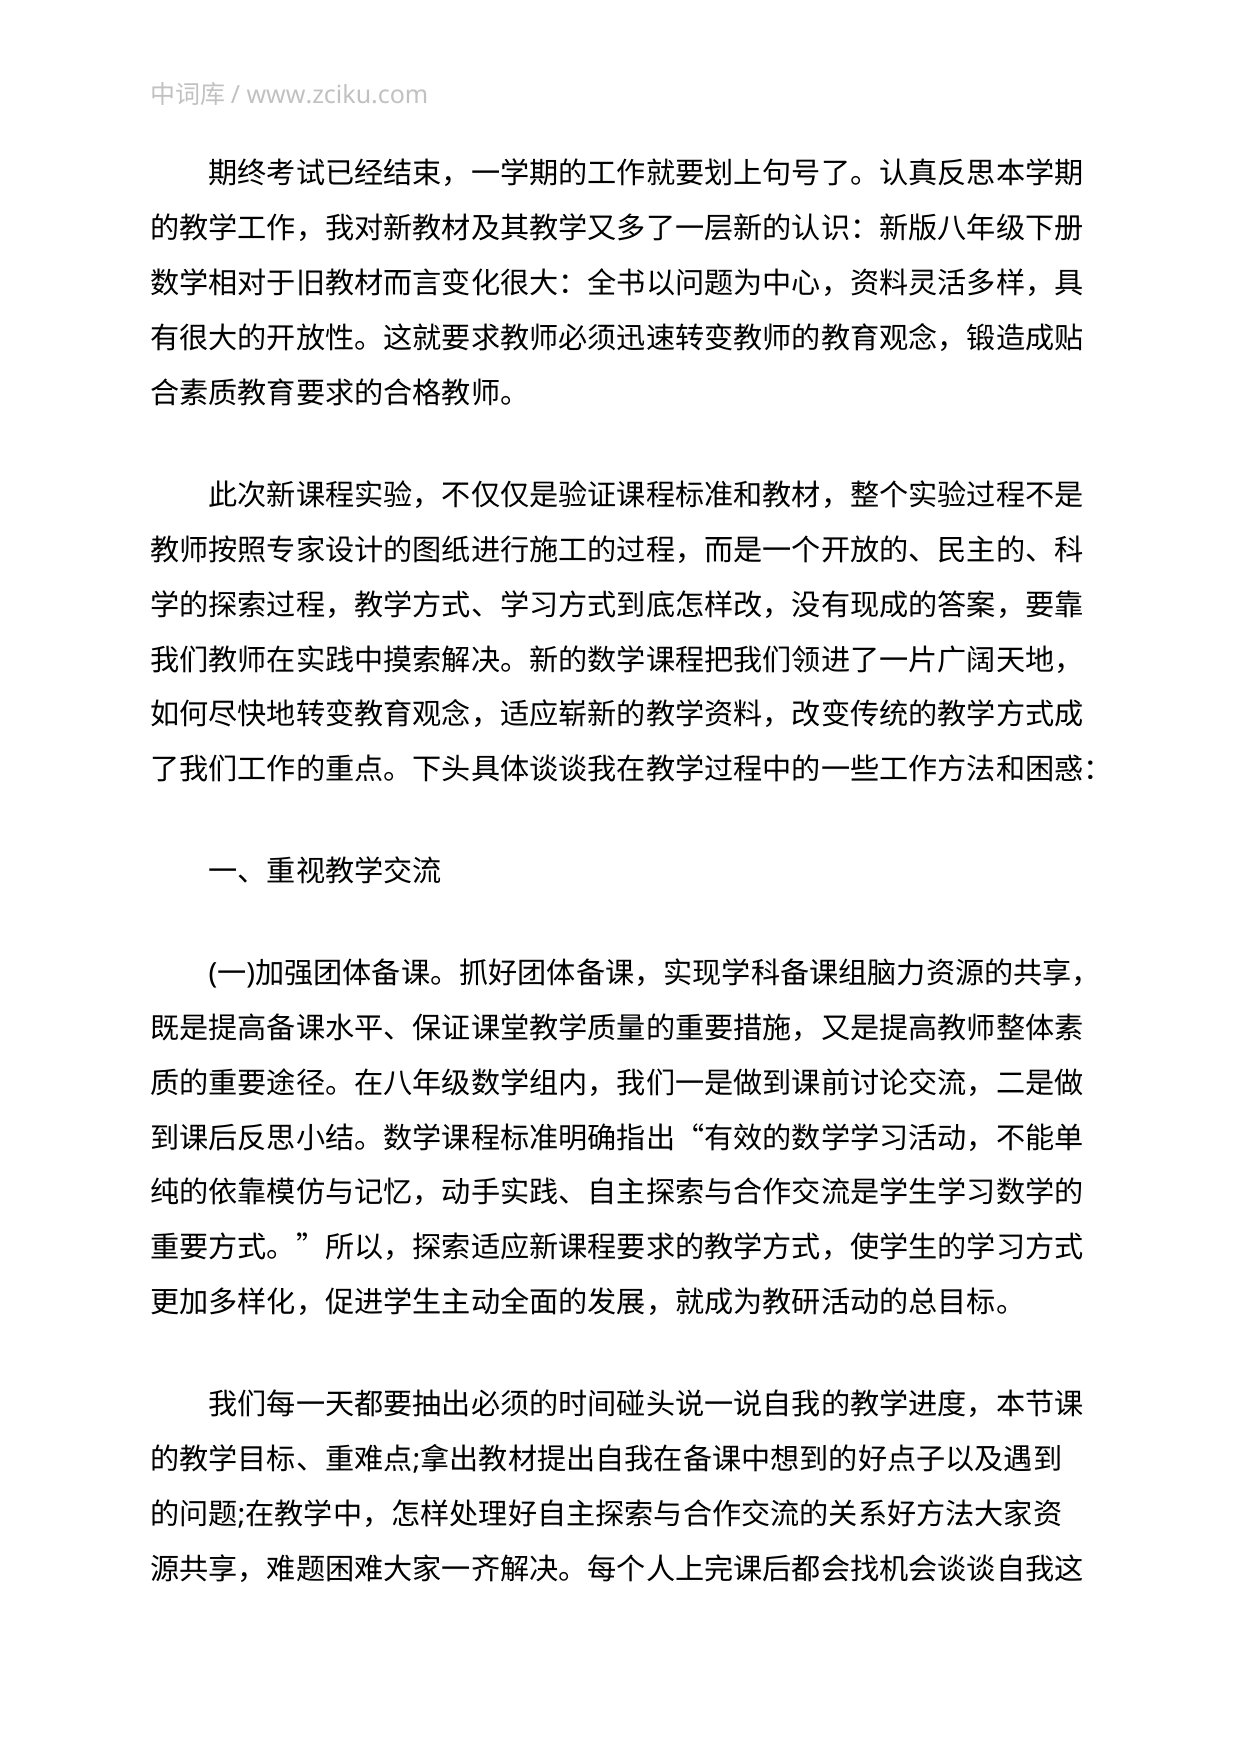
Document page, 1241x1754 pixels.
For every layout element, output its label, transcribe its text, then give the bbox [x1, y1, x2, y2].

text 一、重视教学交流 [150, 848, 1090, 890]
text (一)加强团体备课。抓好团体备课，实现学科备课组脑力资源的共享，既是提高备课水平、保证课堂教学质量的重要措施，又是提高教师整体素质的重要途径。在八年级数学组内，我们一是做到课前讨论交流，二是做到课后反思小结。数学课程标准明确指出“有效的数学学习活动，不能单纯的依靠模仿与记忆，动手实践、自主探索与合作交流是学生学习数学的重要方式。”所以，探索适应新课程要求的教学方式，使学生的学习方式更加多样化，促进学生主动全面的发展，就成为教研活动的总目标。 [150, 949, 1090, 1321]
text 此次新课程实验，不仅仅是验证课程标准和教材，整个实验过程不是教师按照专家设计的图纸进行施工的过程，而是一个开放的、民主的、科学的探索过程，教学方式、学习方式到底怎样改，没有现成的答案，要靠我们教师在实践中摸索解决。新的数学课程把我们领进了一片广阔天地，如何尽快地转变教育观念，适应崭新的教学资料，改变传统的教学方式成了我们工作的重点。下头具体谈谈我在教学过程中的一些工作方法和困惑： [150, 471, 1090, 788]
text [150, 1381, 1090, 1588]
text 期终考试已经结束，一学期的工作就要划上句号了。认真反思本学期的教学工作，我对新教材及其教学又多了一层新的认识：新版八年级下册数学相对于旧教材而言变化很大：全书以问题为中心，资料灵活多样，具有很大的开放性。这就要求教师必须迅速转变教师的教育观念，锻造成贴合素质教育要求的合格教师。 [150, 150, 1090, 412]
